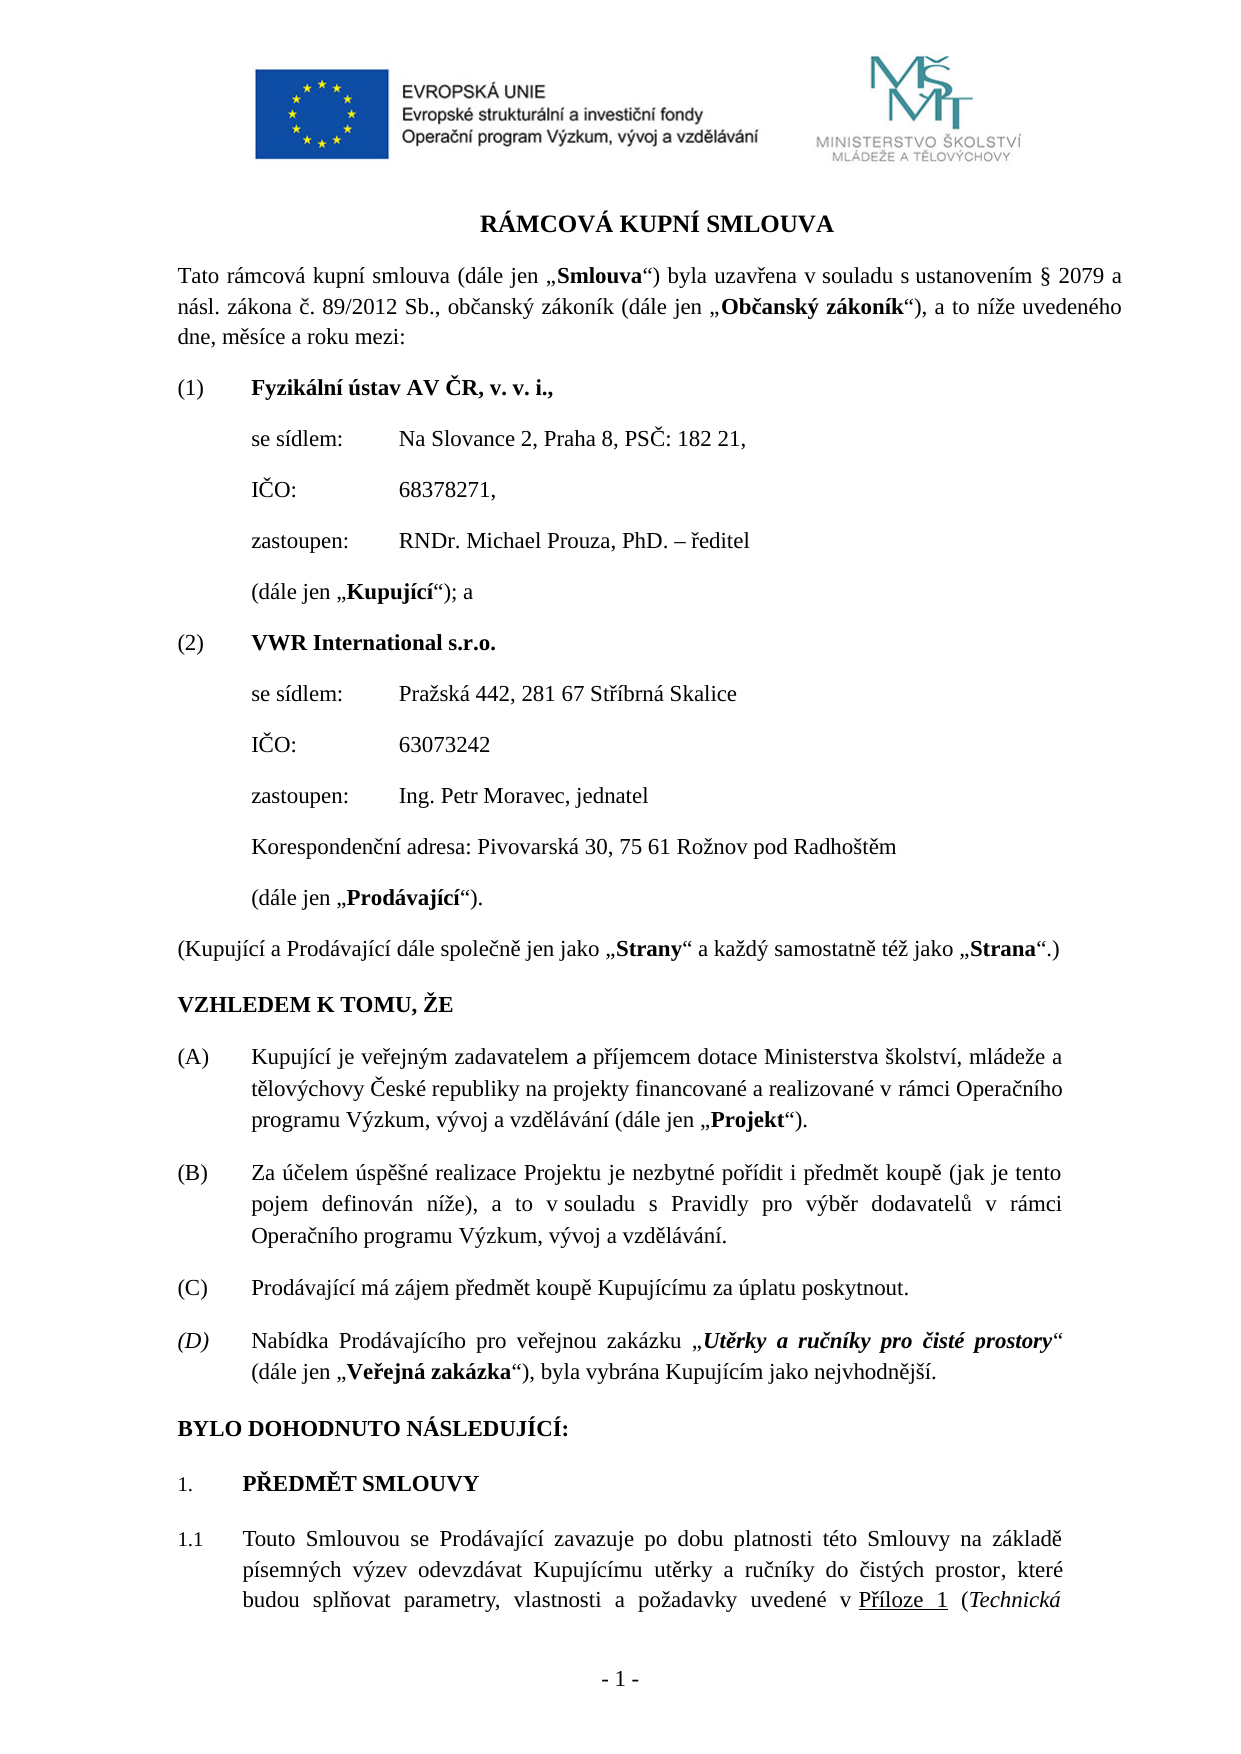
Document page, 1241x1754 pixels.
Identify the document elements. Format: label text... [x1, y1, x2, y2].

list Fyzikální ústav AV ČR, v. v. i., [177, 374, 1063, 400]
text Prodávající má zájem předmět koupě Kupujícímu za úplatu poskytnout. [177, 1274, 1063, 1301]
text Korespondenční adresa: Pivovarská 30, 75 61 Rožnov pod Radhoštěm [251, 833, 1063, 860]
text Tato rámcová kupní smlouva (dále jen „Smlouva“) byla uzavřena v souladu s ustanovením § 2079 a násl. zákona č. 89/2012 Sb., občanský zákoník (dále jen „Občanský zákoník“), a to níže uvedeného dne, měsíce a roku mezi: [177, 263, 1122, 349]
text IČO: 68378271, [251, 476, 1063, 502]
text Kupující je veřejným zadavatelem a příjemcem dotace Ministerstva školství, mládeže a tělovýchovy České republiky na projekty financované a realizované v rámci Operačního programu Výzkum, vývoj a vzdělávání (dále jen „Projekt“). [177, 1042, 1063, 1133]
text bylo dohodnuto následující: [177, 1415, 1063, 1441]
text se sídlem: Pražská 442, 281 67 Stříbrná Skalice [251, 680, 1063, 707]
list VWR International s.r.o. [177, 629, 1063, 656]
text Za účelem úspěšné realizace Projektu je nezbytné pořídit i předmět koupě (jak je tento pojem definován níže), a to v souladu s Pravidly pro výběr dodavatelů v rámci Operačního programu Výzkum, vývoj a vzdělávání. [177, 1159, 1063, 1248]
text Nabídka Prodávajícího pro veřejnou zakázku „Utěrky a ručníky pro čisté prostory“ (dále jen „Veřejná zakázka“), byla vybrána Kupujícím jako nejvhodnější. [177, 1327, 1063, 1385]
text (Kupující a Prodávající dále společně jen jako „Strany“ a každý samostatně též jako „Strana“.) [177, 936, 1063, 962]
text IČO: 63073242 [251, 731, 1063, 758]
picture [237, 46, 1038, 181]
text se sídlem: Na Slovance 2, Praha 8, PSČ: 182 21, [251, 425, 1063, 451]
text zastoupen: Ing. Petr Moravec, jednatel [251, 782, 1063, 809]
text (dále jen „Prodávající“). [251, 884, 1063, 911]
text (dále jen „Kupující“); a [251, 578, 1063, 604]
text zastoupen: RNDr. Michael Prouza, PhD. – ředitel [251, 527, 1063, 553]
subtitle Předmět smlouvy [177, 1470, 1063, 1497]
text rámcová Kupní smlouva [251, 209, 1063, 237]
text Vzhledem k tomu, že [177, 991, 1063, 1017]
